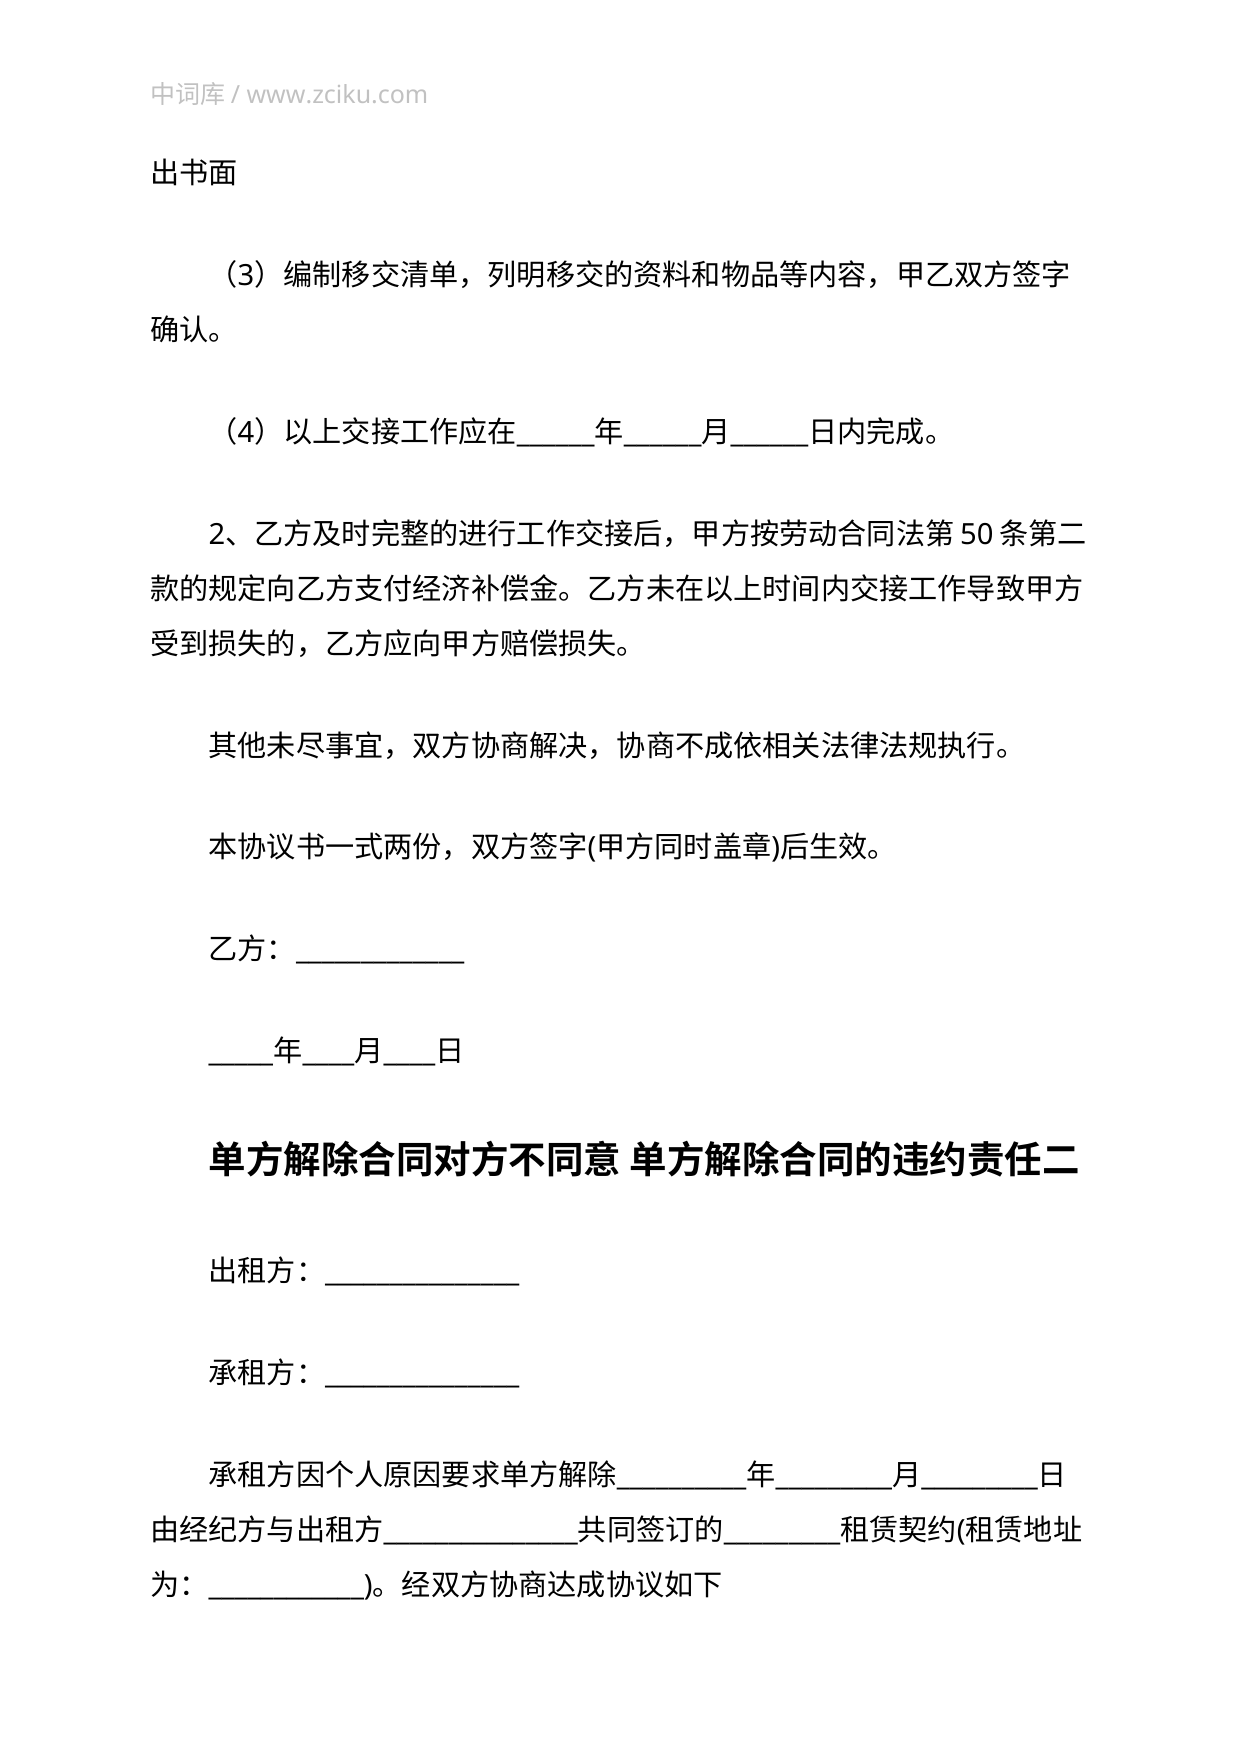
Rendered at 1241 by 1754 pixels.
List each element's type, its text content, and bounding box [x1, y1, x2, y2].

text 出租方：_______________ [150, 1247, 1090, 1290]
text _____年____月____日 [150, 1028, 1090, 1070]
text 2、乙方及时完整的进行工作交接后，甲方按劳动合同法第50条第二款的规定向乙方支付经济补偿金。乙方未在以上时间内交接工作导致甲方受到损失的，乙方应向甲方赔偿损失。 [150, 511, 1090, 663]
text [150, 150, 1090, 192]
text 本协议书一式两份，双方签字(甲方同时盖章)后生效。 [150, 824, 1090, 866]
text （3）编制移交清单，列明移交的资料和物品等内容，甲乙双方签字确认。 [150, 252, 1090, 349]
text 单方解除合同对方不同意 单方解除合同的违约责任二 [150, 1130, 1090, 1184]
text （4）以上交接工作应在______年______月______日内完成。 [150, 408, 1090, 451]
text 乙方：_____________ [150, 926, 1090, 968]
text 承租方因个人原因要求单方解除__________年_________月_________日由经纪方与出租方_______________共同签订的_________租赁契约(租赁地址为：____________)。经双方协商达成协议如下 [150, 1451, 1090, 1604]
text 其他未尽事宜，双方协商解决，协商不成依相关法律法规执行。 [150, 722, 1090, 764]
text 承租方：_______________ [150, 1349, 1090, 1392]
